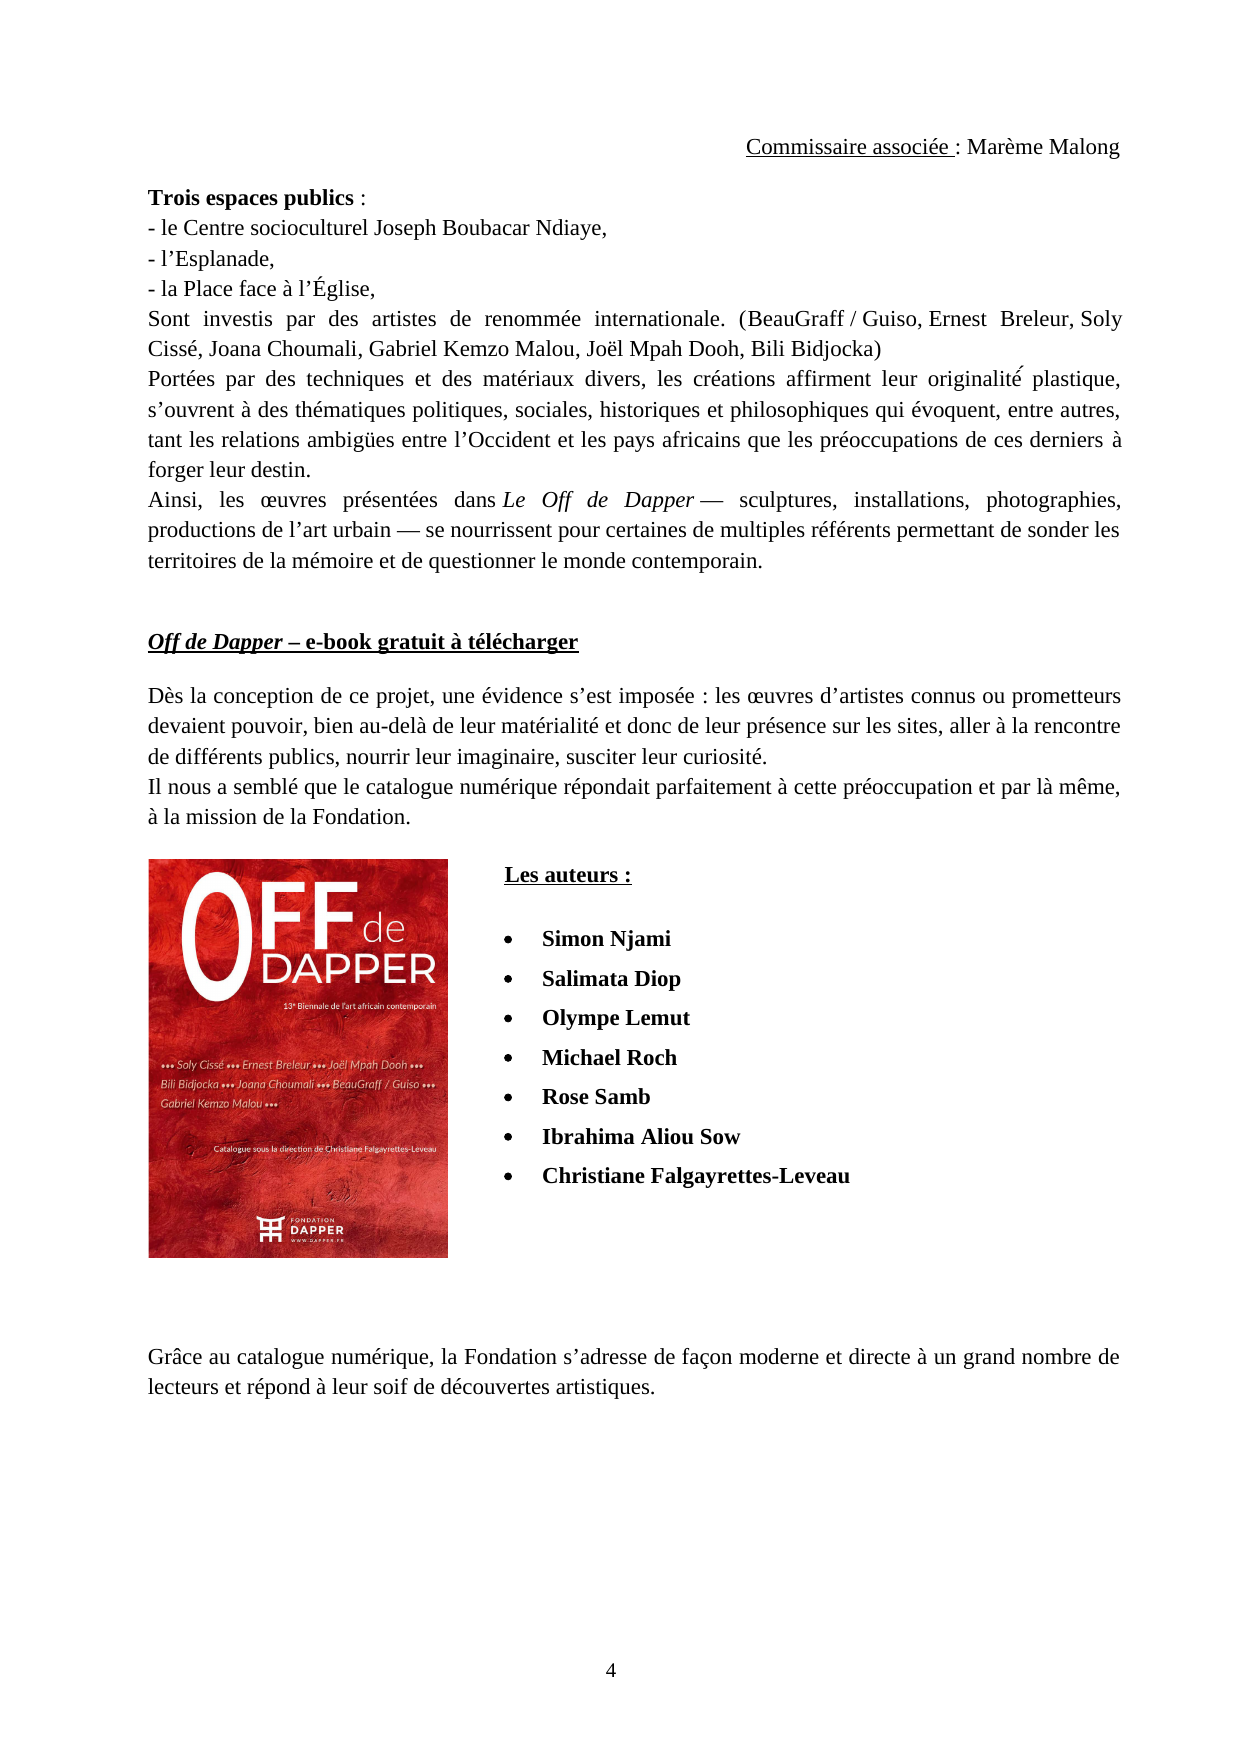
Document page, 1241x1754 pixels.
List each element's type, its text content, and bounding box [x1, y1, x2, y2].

list Simon Njami [448, 925, 1122, 952]
list Salimata Diop [448, 965, 1122, 991]
list Michael Roch [448, 1044, 1122, 1070]
text Off de Dapper – e-book gratuit à télécharger [148, 628, 1122, 655]
list Rose Samb [448, 1083, 1122, 1110]
text Sont investis par des artistes de renommée internationale. (BeauGraff / Guiso, Ernest Breleur, Soly Cissé, Joana Choumali, Gabriel Kemzo Malou, Joël Mpah Dooh, Bili Bidjocka) [148, 305, 1122, 362]
text Les auteurs : [448, 861, 1122, 887]
text - la Place face à l’Église, [148, 275, 1122, 301]
text Commissaire associée : Marème Malong [664, 133, 1122, 159]
text - l’Esplanade, [148, 245, 1122, 271]
text Trois espaces publics : [148, 184, 1122, 211]
text Dès la conception de ce projet, une évidence s’est imposée : les œuvres d’artistes connus ou prometteurs devaient pouvoir, bien au-delà de leur matérialité et donc de leur présence sur les sites, aller à la rencontre de différents publics, nourrir leur imaginaire, susciter leur curiosité. [148, 682, 1122, 769]
list Olympe Lemut [448, 1004, 1122, 1031]
text Portées par des techniques et des matériaux divers, les créations affirment leur originalité́ plastique, s’ouvrent à des thématiques politiques, sociales, historiques et philosophiques qui évoquent, entre autres, tant les relations ambigües entre l’Occident et les pays africains que les préoccupations de ces derniers à forger leur destin. [148, 366, 1122, 482]
list Christiane Falgayrettes-Leveau [448, 1162, 1122, 1189]
list Ibrahima Aliou Sow [448, 1123, 1122, 1149]
text Grâce au catalogue numérique, la Fondation s’adresse de façon moderne et directe à un grand nombre de lecteurs et répond à leur soif de découvertes artistiques. [148, 1343, 1122, 1399]
text - le Centre socioculturel Joseph Boubacar Ndiaye, [148, 214, 1122, 241]
text Ainsi, les œuvres présentées dans Le Off de Dapper — sculptures, installations, photographies, productions de l’art urbain — se nourrissent pour certaines de multiples référents permettant de sonder les territoires de la mémoire et de questionner le monde contemporain. [148, 486, 1122, 573]
text Il nous a semblé que le catalogue numérique répondait parfaitement à cette préoccupation et par là même, à la mission de la Fondation. [148, 773, 1122, 829]
